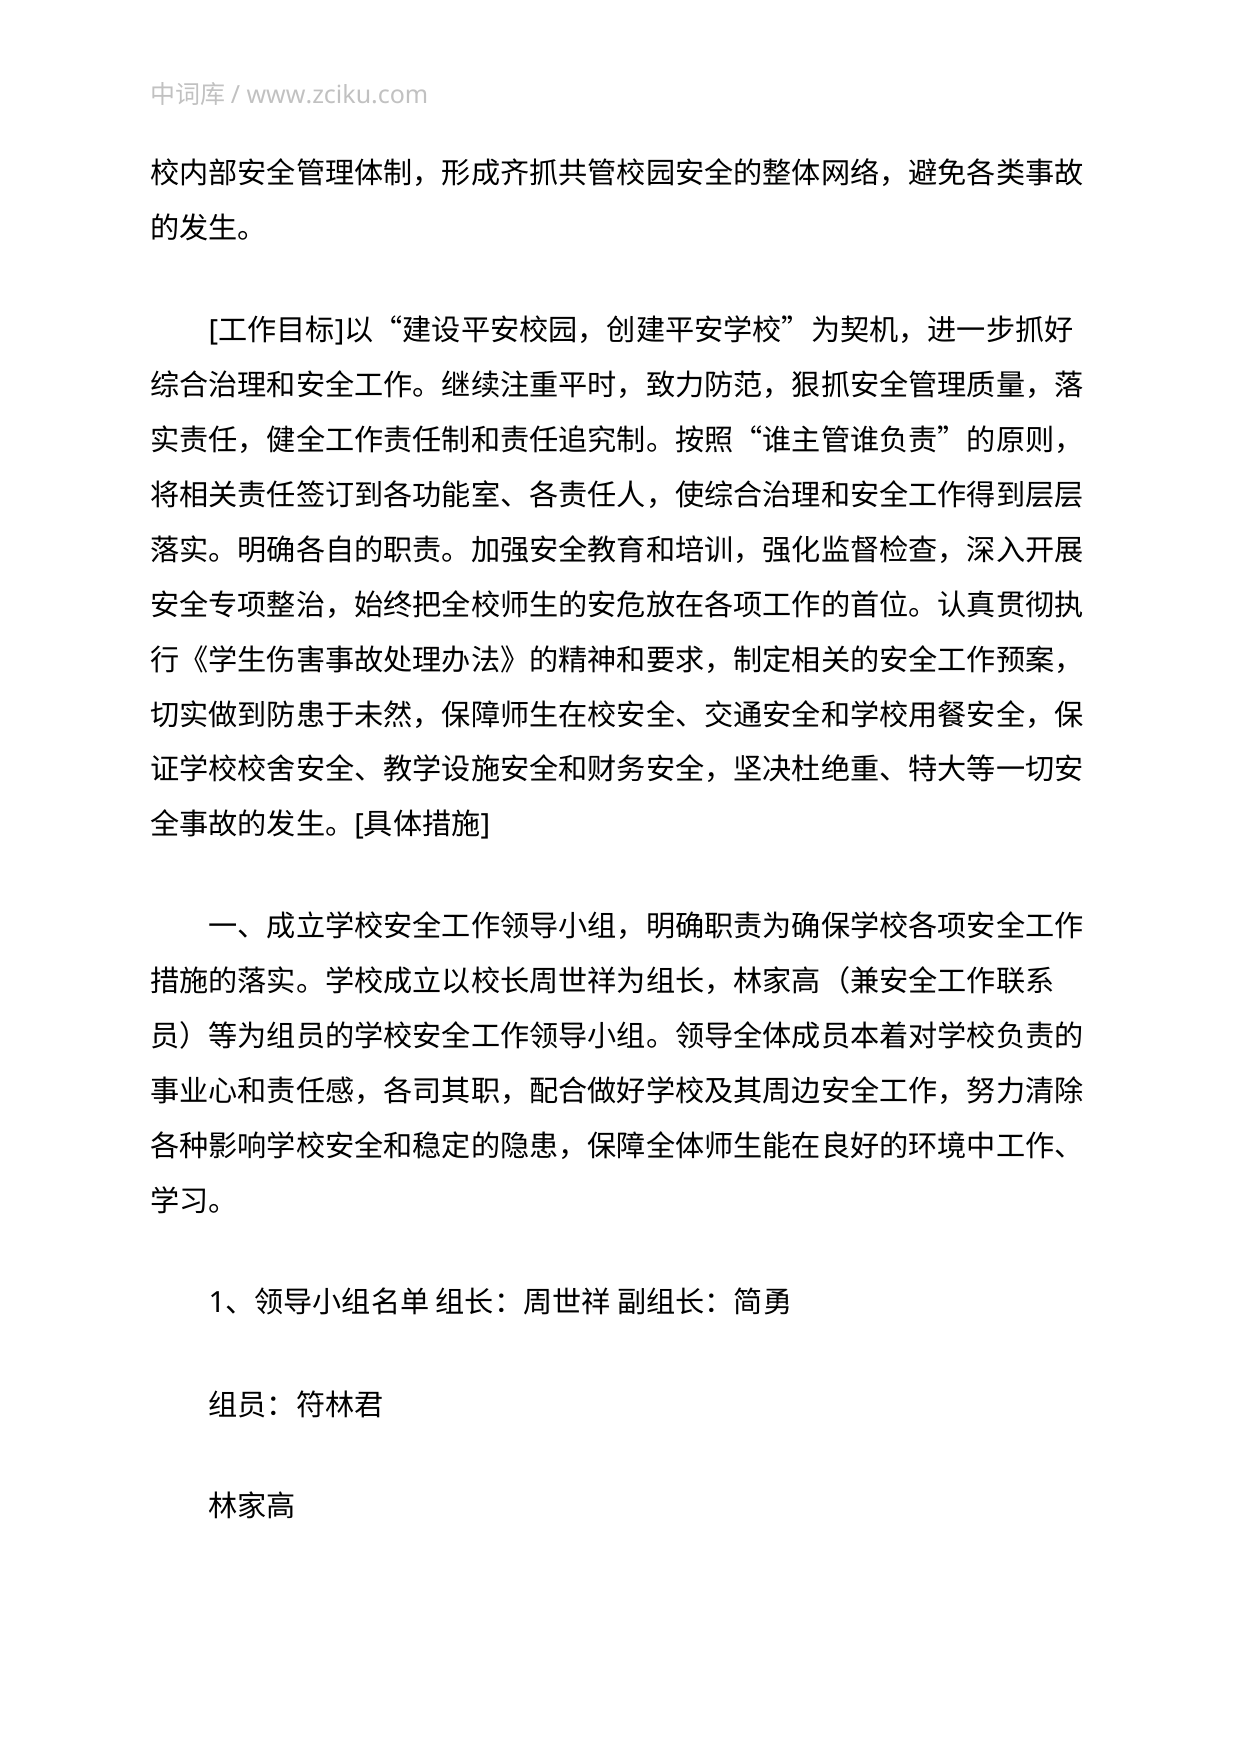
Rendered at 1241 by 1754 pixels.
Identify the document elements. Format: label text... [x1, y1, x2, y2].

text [150, 150, 1090, 247]
text 1、领导小组名单 组长：周世祥 副组长：简勇 [150, 1279, 1090, 1321]
text 林家高 [150, 1483, 1090, 1525]
text [工作目标]以“建设平安校园，创建平安学校”为契机，进一步抓好综合治理和安全工作。继续注重平时，致力防范，狠抓安全管理质量，落实责任，健全工作责任制和责任追究制。按照“谁主管谁负责”的原则，将相关责任签订到各功能室、各责任人，使综合治理和安全工作得到层层落实。明确各自的职责。加强安全教育和培训，强化监督检查，深入开展安全专项整治，始终把全校师生的安危放在各项工作的首位。认真贯彻执行《学生伤害事故处理办法》的精神和要求，制定相关的安全工作预案，切实做到防患于未然，保障师生在校安全、交通安全和学校用餐安全，保证学校校舍安全、教学设施安全和财务安全，坚决杜绝重、特大等一切安全事故的发生。[具体措施] [150, 307, 1090, 843]
text 一、成立学校安全工作领导小组，明确职责为确保学校各项安全工作措施的落实。学校成立以校长周世祥为组长，林家高（兼安全工作联系员）等为组员的学校安全工作领导小组。领导全体成员本着对学校负责的事业心和责任感，各司其职，配合做好学校及其周边安全工作，努力清除各种影响学校安全和稳定的隐患，保障全体师生能在良好的环境中工作、学习。 [150, 903, 1090, 1219]
text 组员：符林君 [150, 1381, 1090, 1423]
